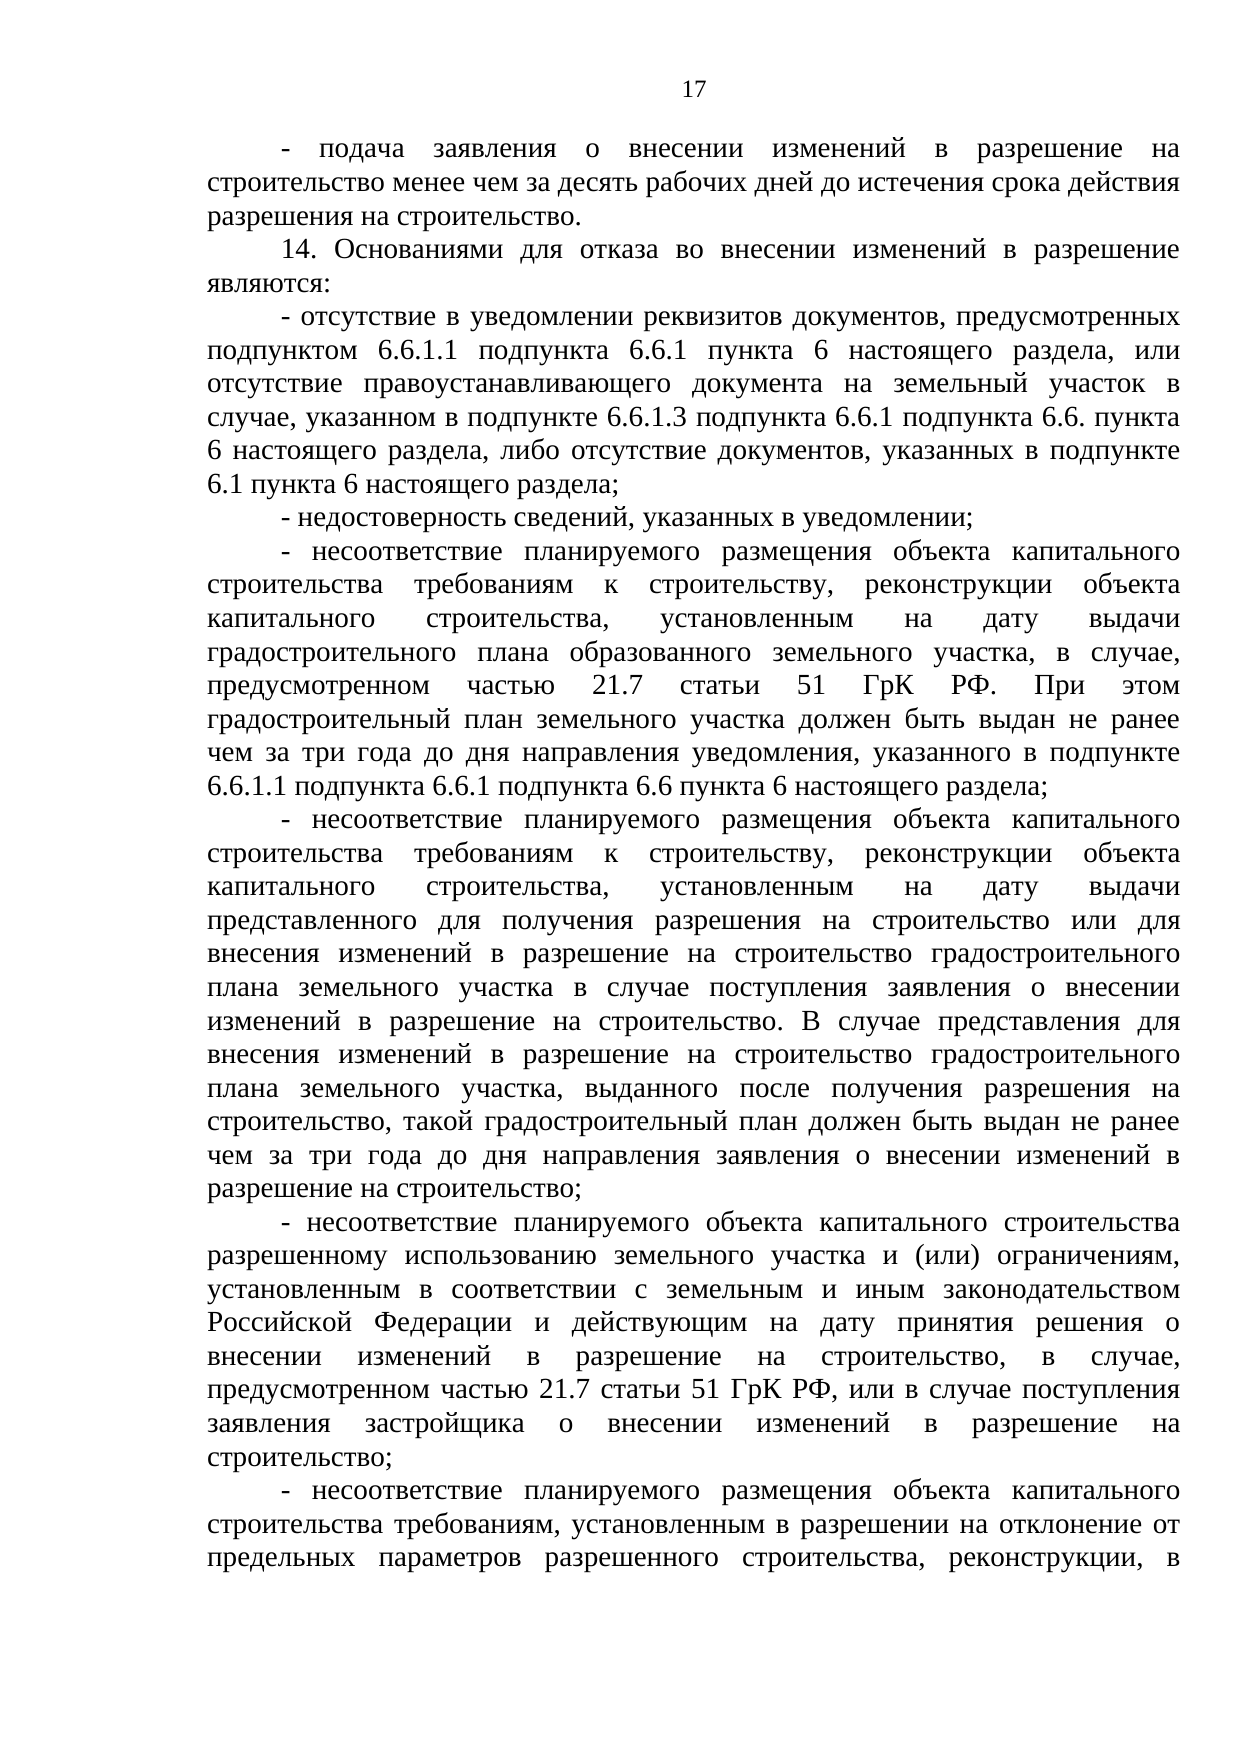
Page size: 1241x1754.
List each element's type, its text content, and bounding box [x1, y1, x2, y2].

text - несоответствие планируемого объекта капитального строительства разрешенному использованию земельного участка и (или) ограничениям, установленным в соответствии с земельным и иным законодательством Российской Федерации и действующим на дату принятия решения о внесении изменений в разрешение на строительство, в случае, предусмотренном частью 21.7 статьи 51 ГрК РФ, или в случае поступления заявления застройщика о внесении изменений в разрешение на строительство; [207, 1204, 1181, 1472]
text - подача заявления о внесении изменений в разрешение на строительство менее чем за десять рабочих дней до истечения срока действия разрешения на строительство. [207, 131, 1181, 231]
text - недостоверность сведений, указанных в уведомлении; [207, 499, 1181, 533]
text - несоответствие планируемого размещения объекта капитального строительства требованиям к строительству, реконструкции объекта капитального строительства, установленным на дату выдачи представленного для получения разрешения на строительство или для внесения изменений в разрешение на строительство градостроительного плана земельного участка в случае поступления заявления о внесении изменений в разрешение на строительство. В случае представления для внесения изменений в разрешение на строительство градостроительного плана земельного участка, выданного после получения разрешения на строительство, такой градостроительный план должен быть выдан не ранее чем за три года до дня направления заявления о внесении изменений в разрешение на строительство; [207, 801, 1181, 1204]
text 14. Основаниями для отказа во внесении изменений в разрешение являются: [207, 231, 1181, 298]
text - отсутствие в уведомлении реквизитов документов, предусмотренных подпунктом 6.6.1.1 подпункта 6.6.1 пункта 6 настоящего раздела, или отсутствие правоустанавливающего документа на земельный участок в случае, указанном в подпункте 6.6.1.3 подпункта 6.6.1 подпункта 6.6. пункта 6 настоящего раздела, либо отсутствие документов, указанных в подпункте 6.1 пункта 6 настоящего раздела; [207, 298, 1181, 499]
text - несоответствие планируемого размещения объекта капитального строительства требованиям к строительству, реконструкции объекта капитального строительства, установленным на дату выдачи градостроительного плана образованного земельного участка, в случае, предусмотренном частью 21.7 статьи 51 ГрК РФ. При этом градостроительный план земельного участка должен быть выдан не ранее чем за три года до дня направления уведомления, указанного в подпункте 6.6.1.1 подпункта 6.6.1 подпункта 6.6 пункта 6 настоящего раздела; [207, 533, 1181, 801]
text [207, 1472, 1181, 1573]
